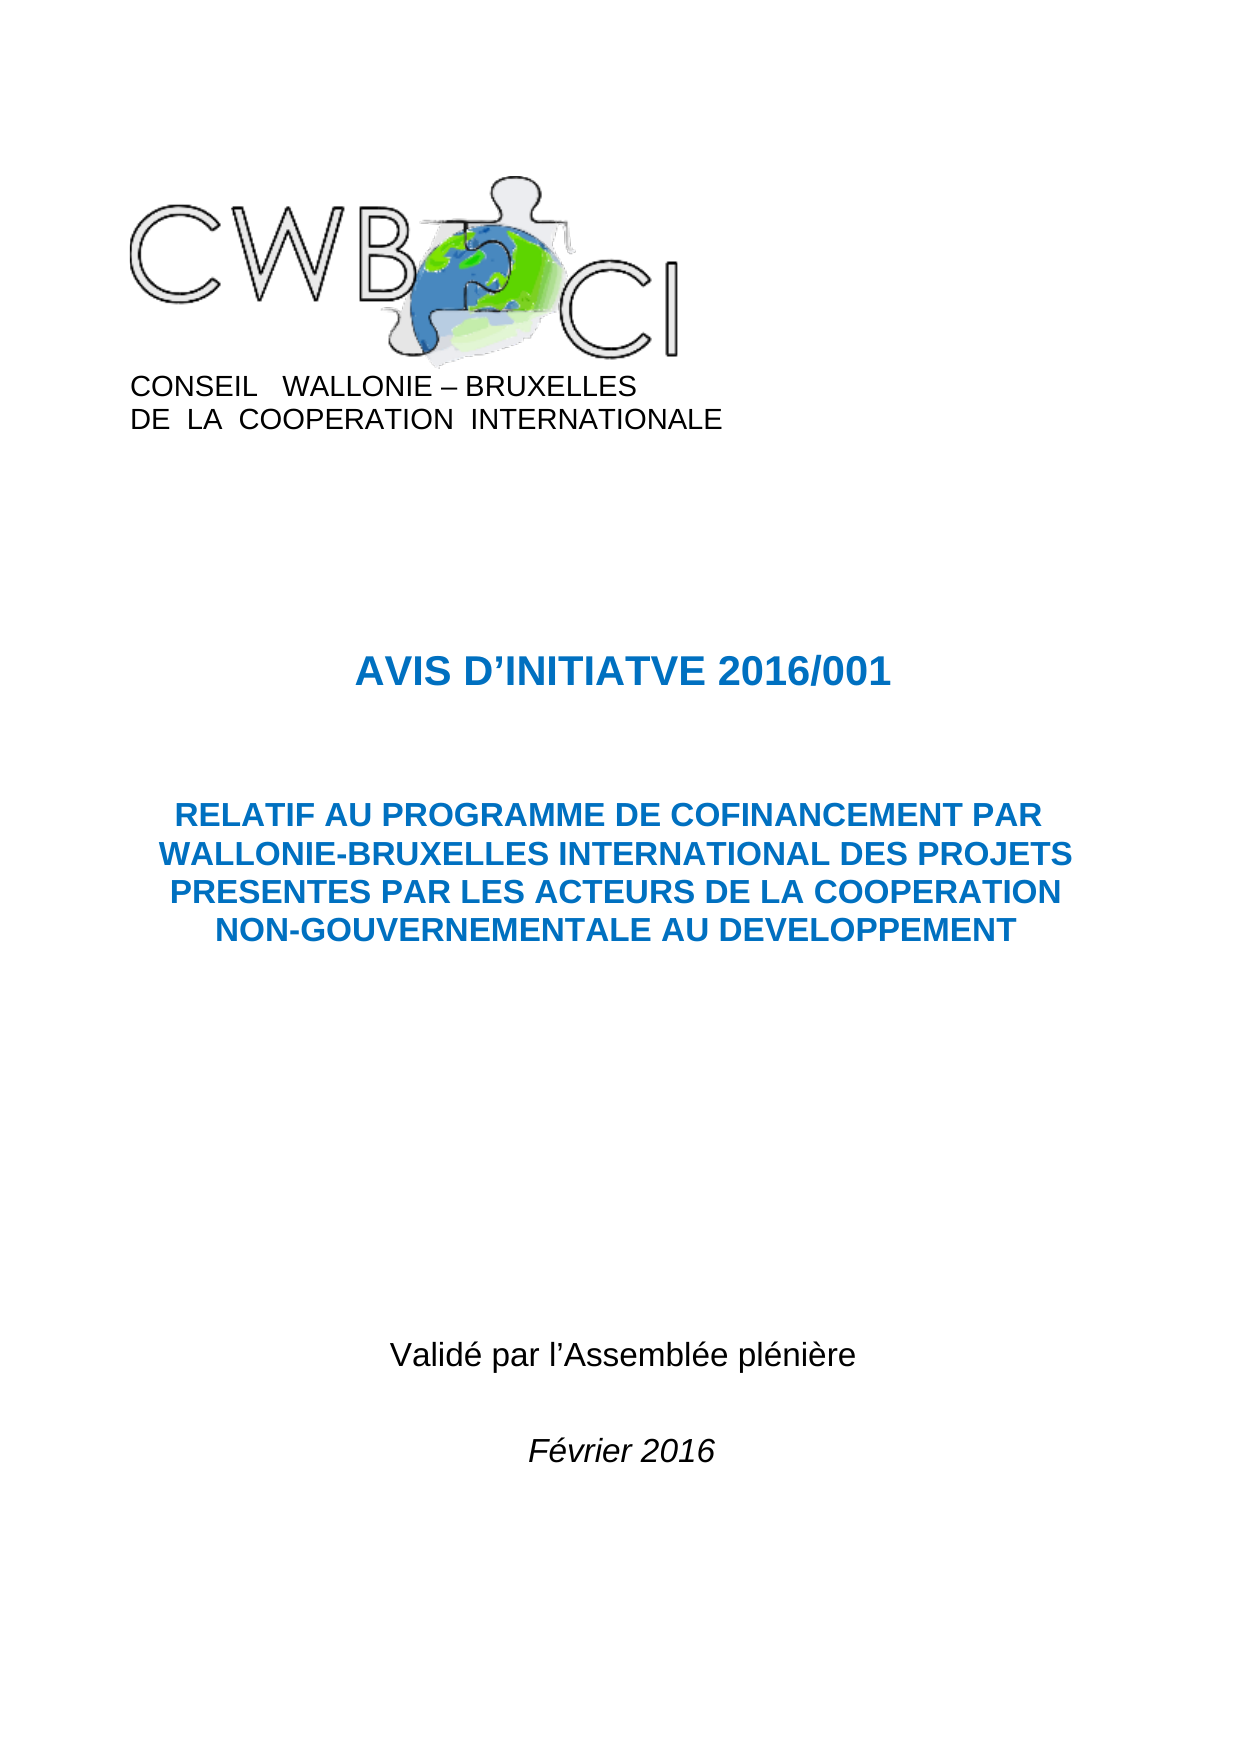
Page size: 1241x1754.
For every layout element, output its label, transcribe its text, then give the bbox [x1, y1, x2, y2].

text AVIS D’INITIATVE 2016/001 [130, 647, 1116, 694]
text RELATIF AU PROGRAMME DE COFINANCEMENT PAR WALLONIE-BRUXELLES INTERNATIONAL DES PROJETS PRESENTES PAR LES ACTEURS DE LA COOPERATION NON-GOUVERNEMENTALE AU DEVELOPPEMENT [115, 795, 1102, 949]
text DE LA COOPERATION INTERNATIONALE [130, 402, 1116, 436]
text CONSEIL WALLONIE – BRUXELLES [130, 369, 1116, 402]
text Validé par l’Assemblée plénière [130, 1334, 1116, 1373]
text Février 2016 [130, 1431, 1116, 1469]
picture [129, 176, 678, 369]
